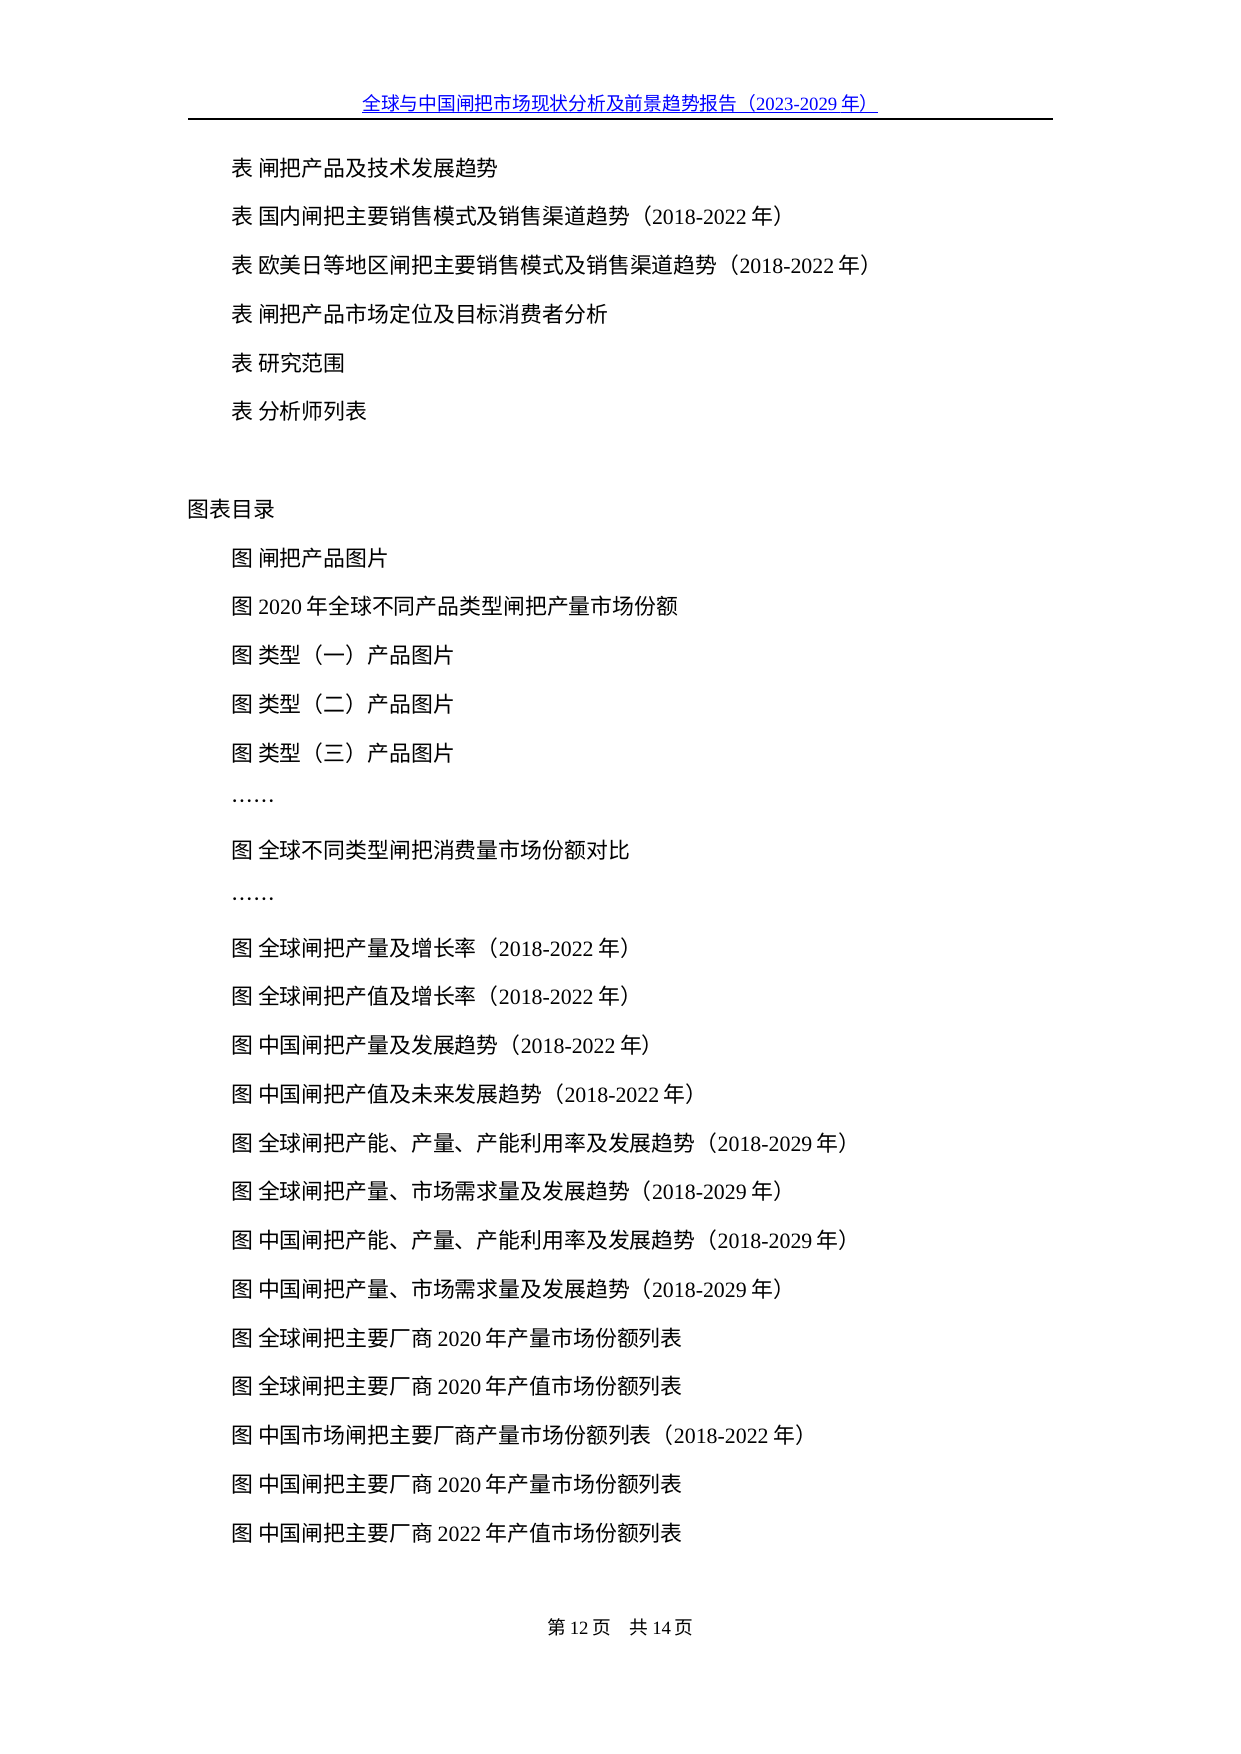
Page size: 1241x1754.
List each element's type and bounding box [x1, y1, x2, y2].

text [187, 150, 1053, 1548]
